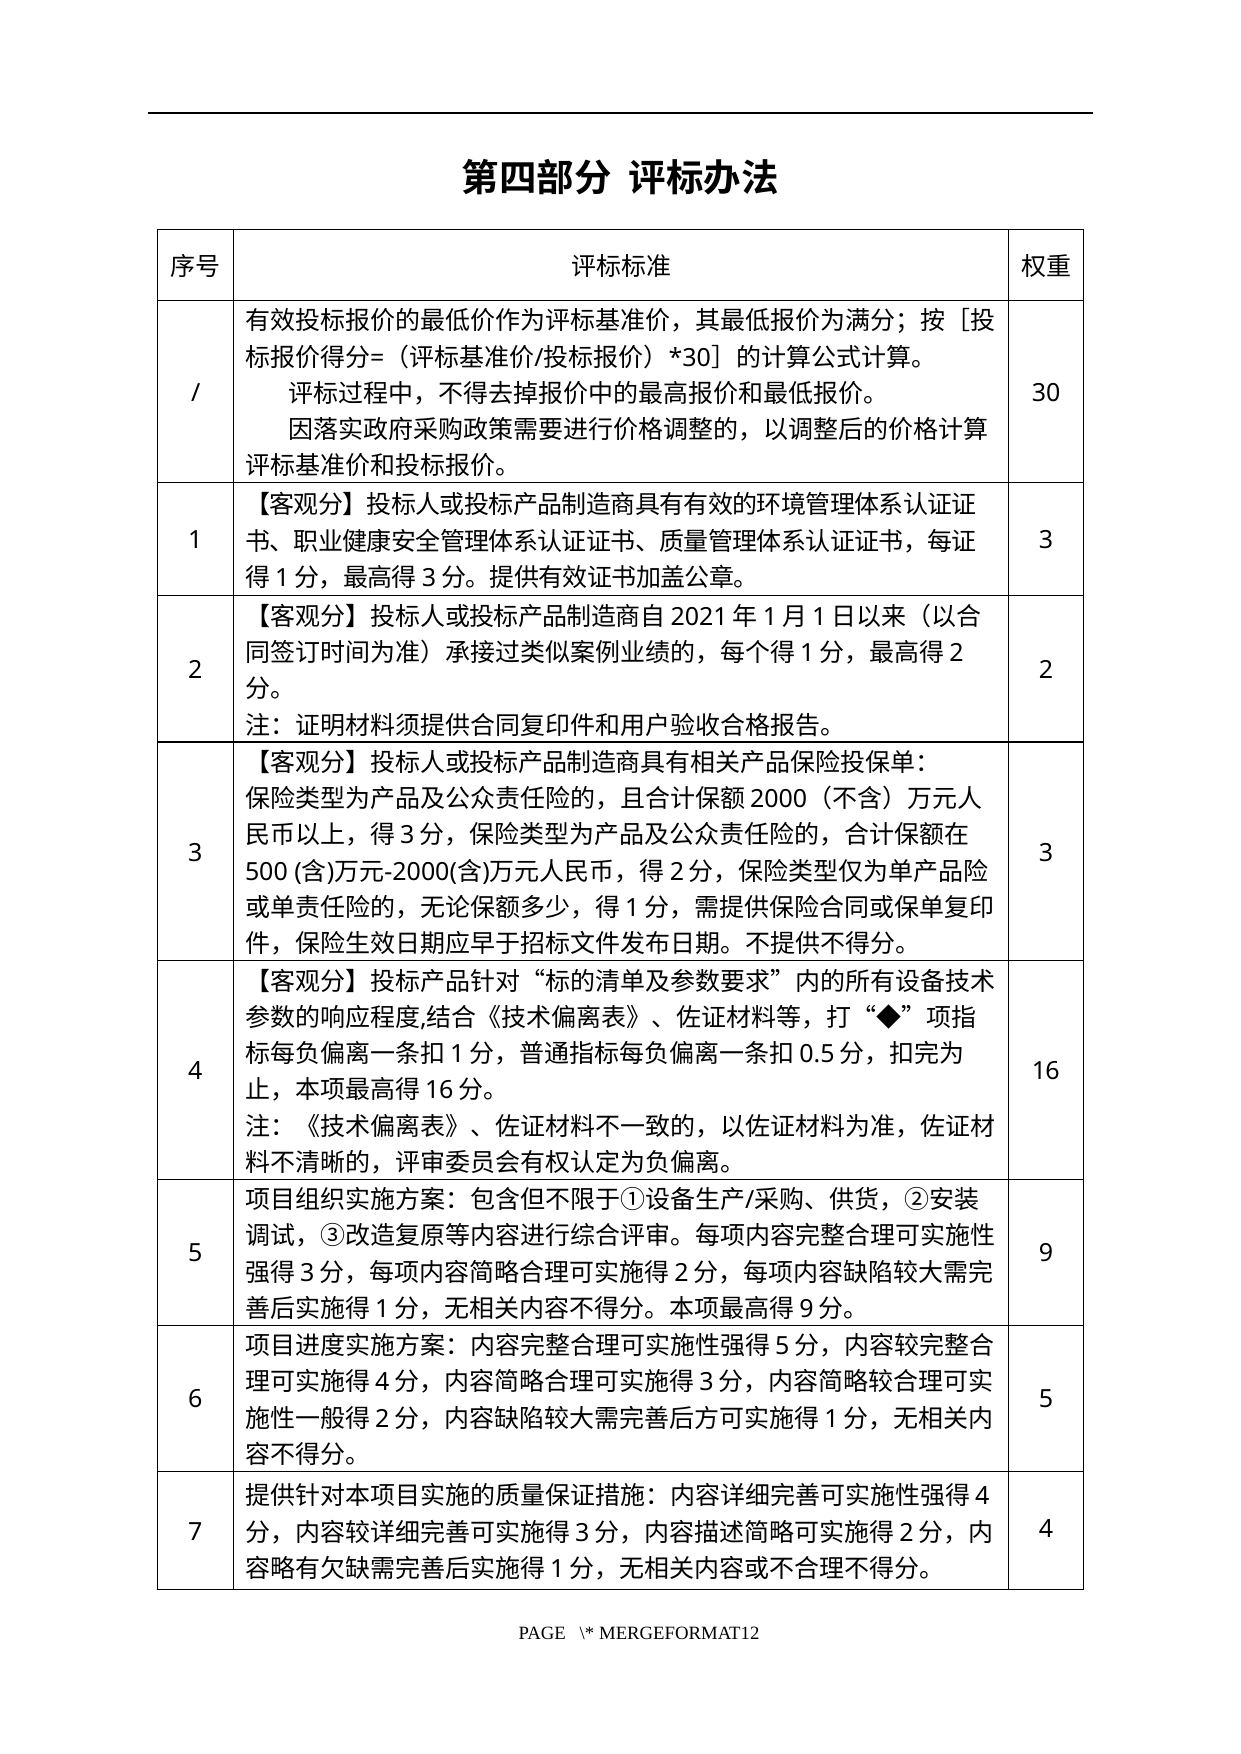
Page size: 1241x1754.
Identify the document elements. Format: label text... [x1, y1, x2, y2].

table_header 权重 [1009, 230, 1083, 300]
table_cell 7 [158, 1472, 233, 1589]
table_cell 1 [158, 483, 233, 595]
table_cell 4 [1009, 1472, 1083, 1589]
table_cell 【客观分】投标人或投标产品制造商具有相关产品保险投保单： 保险类型为产品及公众责任险的，且合计保额2000（不含）万元人民币以上，得3分，保险类型为产品及公众责任险的，合计保额在500 (含)万元-2000(含)万元人民币，得2分，保险类型仅为单产品险或单责任险的，无论保额多少，得1分，需提供保险合同或保单复印件，保险生效日期应早于招标文件发布日期。不提供不得分。 [234, 743, 1008, 960]
table_cell / [158, 301, 233, 482]
text 第四部分 评标办法 [148, 148, 1093, 202]
table_cell 提供针对本项目实施的质量保证措施：内容详细完善可实施性强得4分，内容较详细完善可实施得3分，内容描述简略可实施得2分，内容略有欠缺需完善后实施得1分，无相关内容或不合理不得分。 [234, 1472, 1008, 1589]
table_cell 有效投标报价的最低价作为评标基准价，其最低报价为满分；按［投标报价得分=（评标基准价/投标报价）*30］的计算公式计算。 评标过程中，不得去掉报价中的最高报价和最低报价。 因落实政府采购政策需要进行价格调整的，以调整后的价格计算评标基准价和投标报价。 [234, 301, 1008, 482]
table_cell 项目组织实施方案：包含但不限于①设备生产/采购、供货，②安装调试，③改造复原等内容进行综合评审。每项内容完整合理可实施性强得3分，每项内容简略合理可实施得2分，每项内容缺陷较大需完善后实施得1分，无相关内容不得分。本项最高得9分。 [234, 1180, 1008, 1324]
table_header 序号 [158, 230, 233, 300]
table_cell 5 [1009, 1326, 1083, 1471]
table_cell 6 [158, 1326, 233, 1471]
table_cell 3 [1009, 743, 1083, 960]
table_cell 项目进度实施方案：内容完整合理可实施性强得5分，内容较完整合理可实施得4分，内容简略合理可实施得3分，内容简略较合理可实施性一般得2分，内容缺陷较大需完善后方可实施得1分，无相关内容不得分。 [234, 1326, 1008, 1471]
table_cell 3 [1009, 483, 1083, 595]
table_cell 【客观分】投标人或投标产品制造商自2021年1月1日以来（以合同签订时间为准）承接过类似案例业绩的，每个得1分，最高得2分。 注：证明材料须提供合同复印件和用户验收合格报告。 [234, 596, 1008, 741]
table_cell 2 [1009, 596, 1083, 741]
table_header 评标标准 [234, 230, 1008, 300]
table_cell 16 [1009, 961, 1083, 1178]
table_cell 【客观分】投标人或投标产品制造商具有有效的环境管理体系认证证书、职业健康安全管理体系认证证书、质量管理体系认证证书，每证得1分，最高得3分。提供有效证书加盖公章。 [234, 483, 1008, 595]
table_cell 3 [158, 743, 233, 960]
table_cell 4 [158, 961, 233, 1178]
table_cell 9 [1009, 1180, 1083, 1324]
table_cell 【客观分】投标产品针对“标的清单及参数要求”内的所有设备技术参数的响应程度,结合《技术偏离表》、佐证材料等，打“◆”项指标每负偏离一条扣1分，普通指标每负偏离一条扣0.5分，扣完为止，本项最高得16分。 注：《技术偏离表》、佐证材料不一致的，以佐证材料为准，佐证材料不清晰的，评审委员会有权认定为负偏离。 [234, 961, 1008, 1178]
table_cell 5 [158, 1180, 233, 1324]
table_cell 30 [1009, 301, 1083, 482]
table_cell 2 [158, 596, 233, 741]
